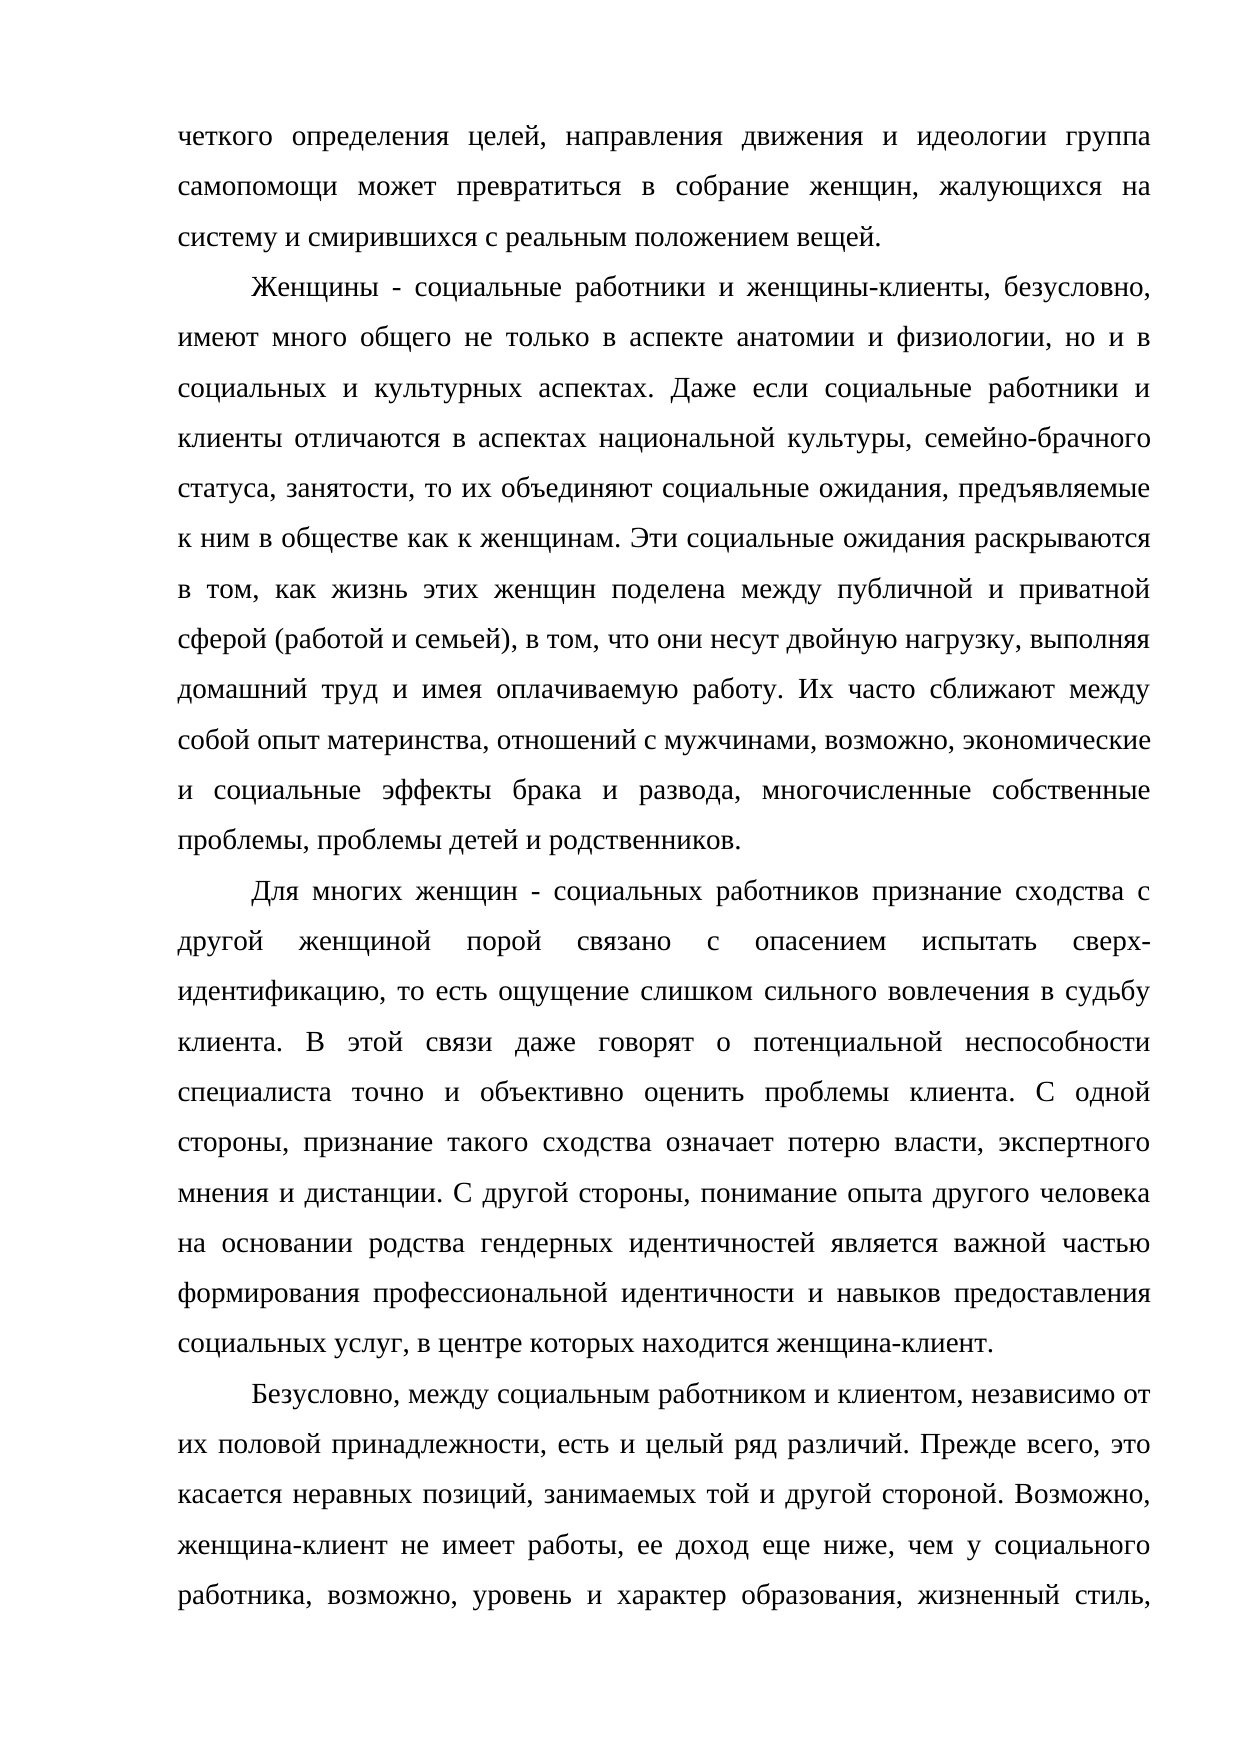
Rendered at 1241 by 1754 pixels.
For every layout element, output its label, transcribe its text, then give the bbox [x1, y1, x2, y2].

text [177, 1376, 1152, 1611]
text Для многих женщин - социальных работников признание сходства с другой женщиной порой связано с опасением испытать сверх-идентификацию, то есть ощущение слишком сильного вовлечения в судьбу клиента. В этой связи даже говорят о потенциальной неспособности специалиста точно и объективно оценить проблемы клиента. С одной стороны, признание такого сходства означает потерю власти, экспертного мнения и дистанции. С другой стороны, понимание опыта другого человека на основании родства гендерных идентичностей является важной частью формирования профессиональной идентичности и навыков предоставления социальных услуг, в центре которых находится женщина-клиент. [177, 873, 1152, 1359]
text Женщины - социальные работники и женщины-клиенты, безусловно, имеют много общего не только в аспекте анатомии и физиологии, но и в социальных и культурных аспектах. Даже если социальные работники и клиенты отличаются в аспектах национальной культуры, семейно-брачного статуса, занятости, то их объединяют социальные ожидания, предъявляемые к ним в обществе как к женщинам. Эти социальные ожидания раскрываются в том, как жизнь этих женщин поделена между публичной и приватной сферой (работой и семьей), в том, что они несут двойную нагрузку, выполняя домашний труд и имея оплачиваемую работу. Их часто сближают между собой опыт материнства, отношений с мужчинами, возможно, экономические и социальные эффекты брака и развода, многочисленные собственные проблемы, проблемы детей и родственников. [177, 269, 1152, 856]
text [177, 118, 1152, 252]
